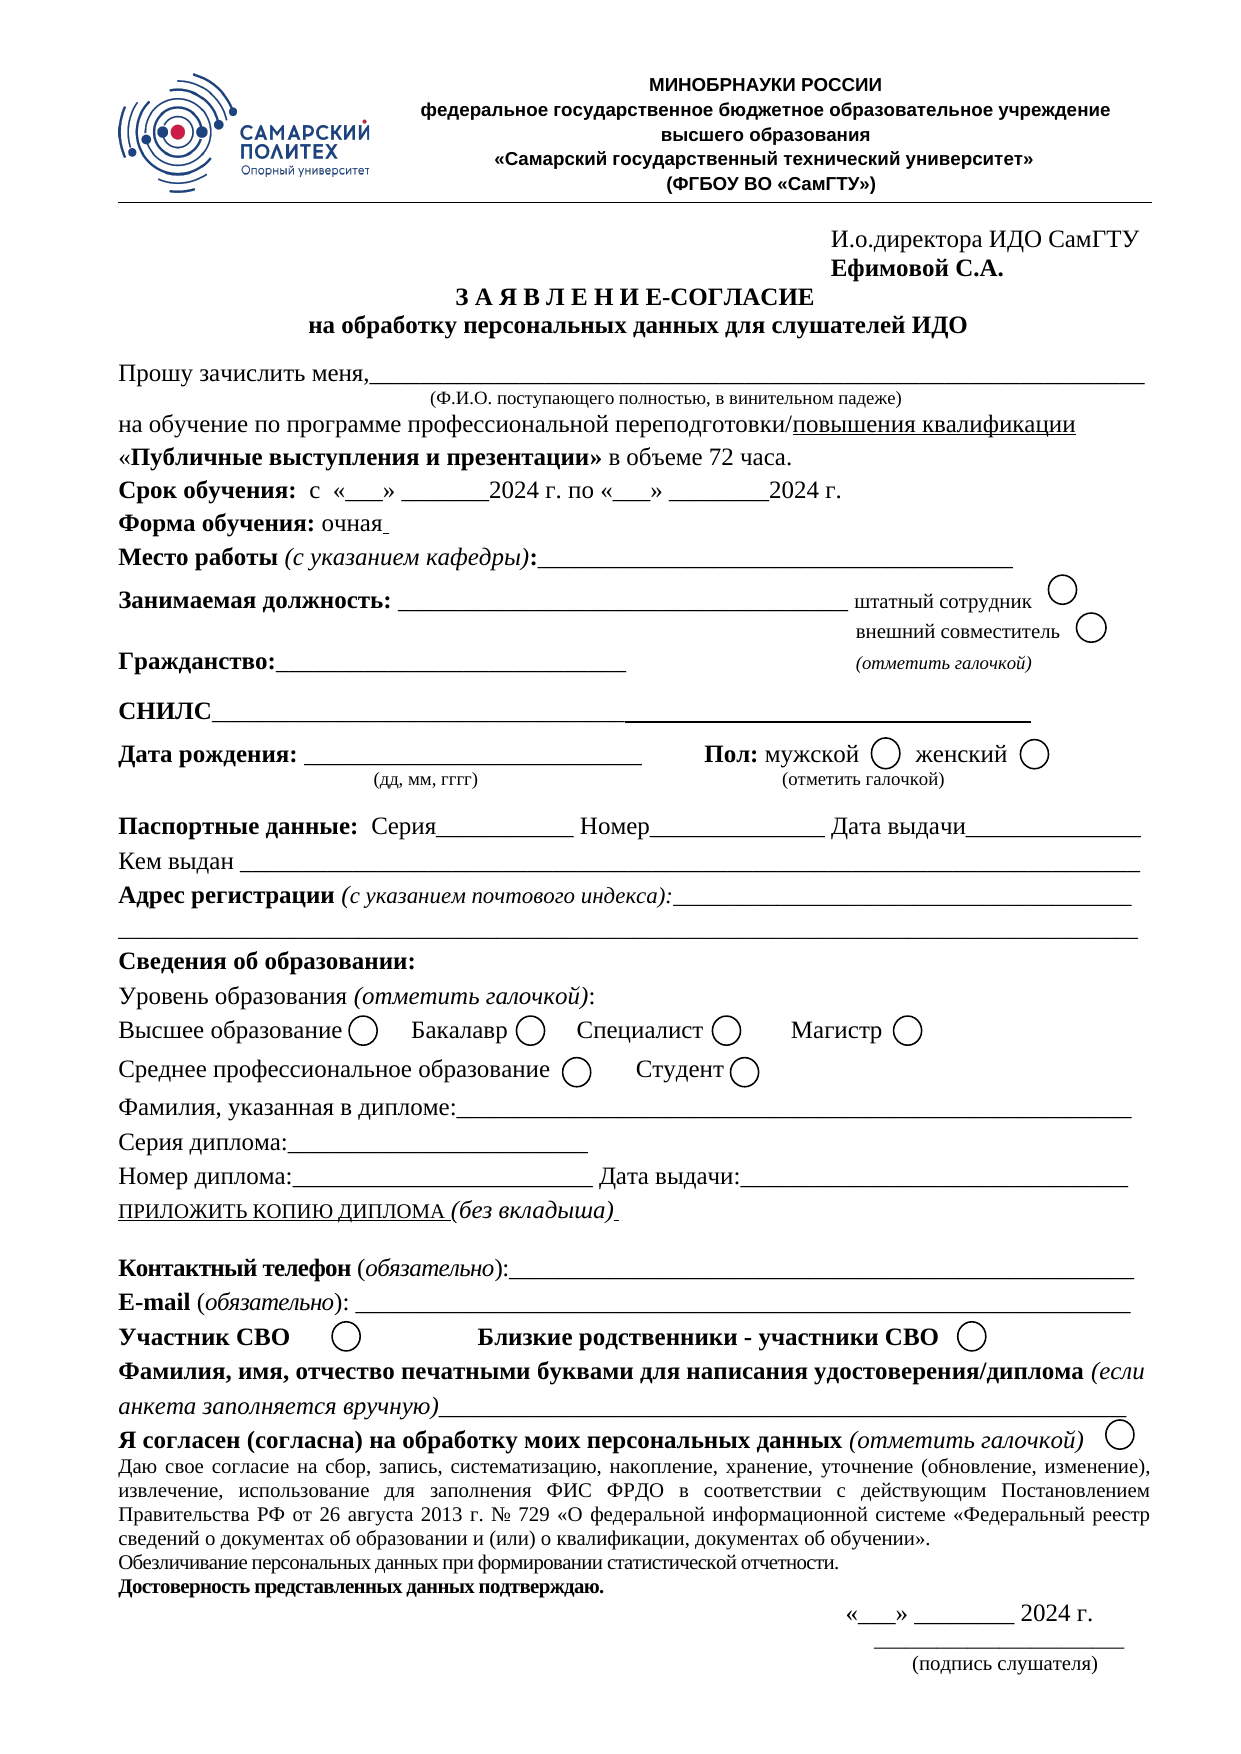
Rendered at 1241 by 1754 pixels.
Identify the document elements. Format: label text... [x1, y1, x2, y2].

text Номер диплома:________________________ Дата выдачи:_______________________________ [118, 1161, 1152, 1190]
text Участник СВО Близкие родственники - участники СВО [118, 1322, 339, 1351]
text на обучение по программе профессиональной переподготовки/повышения квалификации «Публичные выступления и презентации» в объеме 72 часа. [118, 409, 1152, 471]
text Дата рождения: ___________________________ Пол: мужской женский [118, 739, 877, 768]
text (подпись слушателя) [782, 1651, 1152, 1675]
text E-mail (обязательно): ______________________________________________________________ [118, 1287, 1152, 1316]
text Серия диплома:________________________ [118, 1127, 1152, 1155]
text З А Я В Л Е Н И Е-СОГЛАСИЕ [118, 282, 1152, 311]
text «___» ________ 2024 г. [118, 1598, 1152, 1627]
text Участник СВО Близкие родственники - участники СВО [353, 1322, 965, 1351]
text Высшее образование Бакалавр Специалист Магистр [535, 1015, 722, 1044]
text Достоверность представленных данных подтверждаю. [118, 1574, 1152, 1598]
text внешний совместитель [1097, 618, 1152, 643]
text Место работы (с указанием кафедры):______________________________________ [118, 542, 1152, 571]
text (дд, мм, гггг) (отметить галочкой) [118, 768, 1152, 790]
text СНИЛС_________________________________ [118, 696, 1152, 725]
text на обработку персональных данных для слушателей ИДО [118, 311, 1152, 339]
text внешний совместитель [782, 618, 1086, 643]
text Высшее образование Бакалавр Специалист Магистр [368, 1015, 526, 1044]
text Ефимовой С.А. [118, 253, 1152, 282]
text И.о.директора ИДО СамГТУ [118, 224, 1152, 253]
text Дата рождения: ___________________________ Пол: мужской женский [894, 739, 1029, 768]
text Высшее образование Бакалавр Специалист Магистр [118, 1015, 358, 1044]
text ________________________ [782, 1627, 1152, 1651]
text Фамилия, имя, отчество печатными буквами для написания удостоверения/диплома (если анкета заполняется вручную)_______________________________________________________ [118, 1356, 1152, 1419]
text Занимаемая должность: ____________________________________ штатный сотрудник [118, 586, 1152, 614]
text Среднее профессиональное образование Студент [118, 1054, 1152, 1082]
text Форма обучения: очная [118, 508, 1152, 537]
text Высшее образование Бакалавр Специалист Магистр [913, 1015, 1152, 1044]
picture [118, 73, 370, 193]
text Гражданство:____________________________ (отметить галочкой) [118, 646, 1152, 696]
text Уровень образования (отметить галочкой): [118, 981, 1152, 1010]
text Паспортные данные: Серия___________ Номер______________ Дата выдачи______________ [118, 811, 1152, 840]
text Участник СВО Близкие родственники - участники СВО [979, 1322, 1152, 1351]
text (Ф.И.О. поступающего полностью, в винительном падеже) [118, 387, 1152, 409]
text Даю свое согласие на сбор, запись, систематизацию, накопление, хранение, уточнение (обновление, изменение), извлечение, использование для заполнения ФИС ФРДО в соответствии с действующим Постановлением Правительства РФ от 26 августа 2013 г. № 729 «О федеральной информационной системе «Федеральный реестр сведений о документах об образовании и (или) о квалификации, документах об обучении». [118, 1454, 1152, 1550]
text Сведения об образовании: [118, 946, 1152, 975]
text Адрес регистрации (с указанием почтового индекса):________________________________________ [118, 880, 1152, 909]
text _________________________________________________________________________________________ [118, 915, 1152, 941]
text ПРИЛОЖИТЬ КОПИЮ ДИПЛОМА (без вкладыша) [118, 1196, 1152, 1224]
text Кем выдан ________________________________________________________________________ [118, 846, 1152, 875]
text Фамилия, указанная в дипломе:______________________________________________________ [118, 1092, 1152, 1121]
text Я согласен (согласна) на обработку моих персональных данных (отметить галочкой) [118, 1425, 1152, 1454]
text Срок обучения: с «___» _______2024 г. по «___» ________2024 г. [118, 475, 1152, 504]
text Прошу зачислить меня,______________________________________________________________ [118, 358, 1152, 387]
text Высшее образование Бакалавр Специалист Магистр [731, 1015, 903, 1044]
text Контактный телефон (обязательно):__________________________________________________ [118, 1253, 1152, 1282]
text Обезличивание персональных данных при формировании статистической отчетности. [118, 1550, 1152, 1574]
